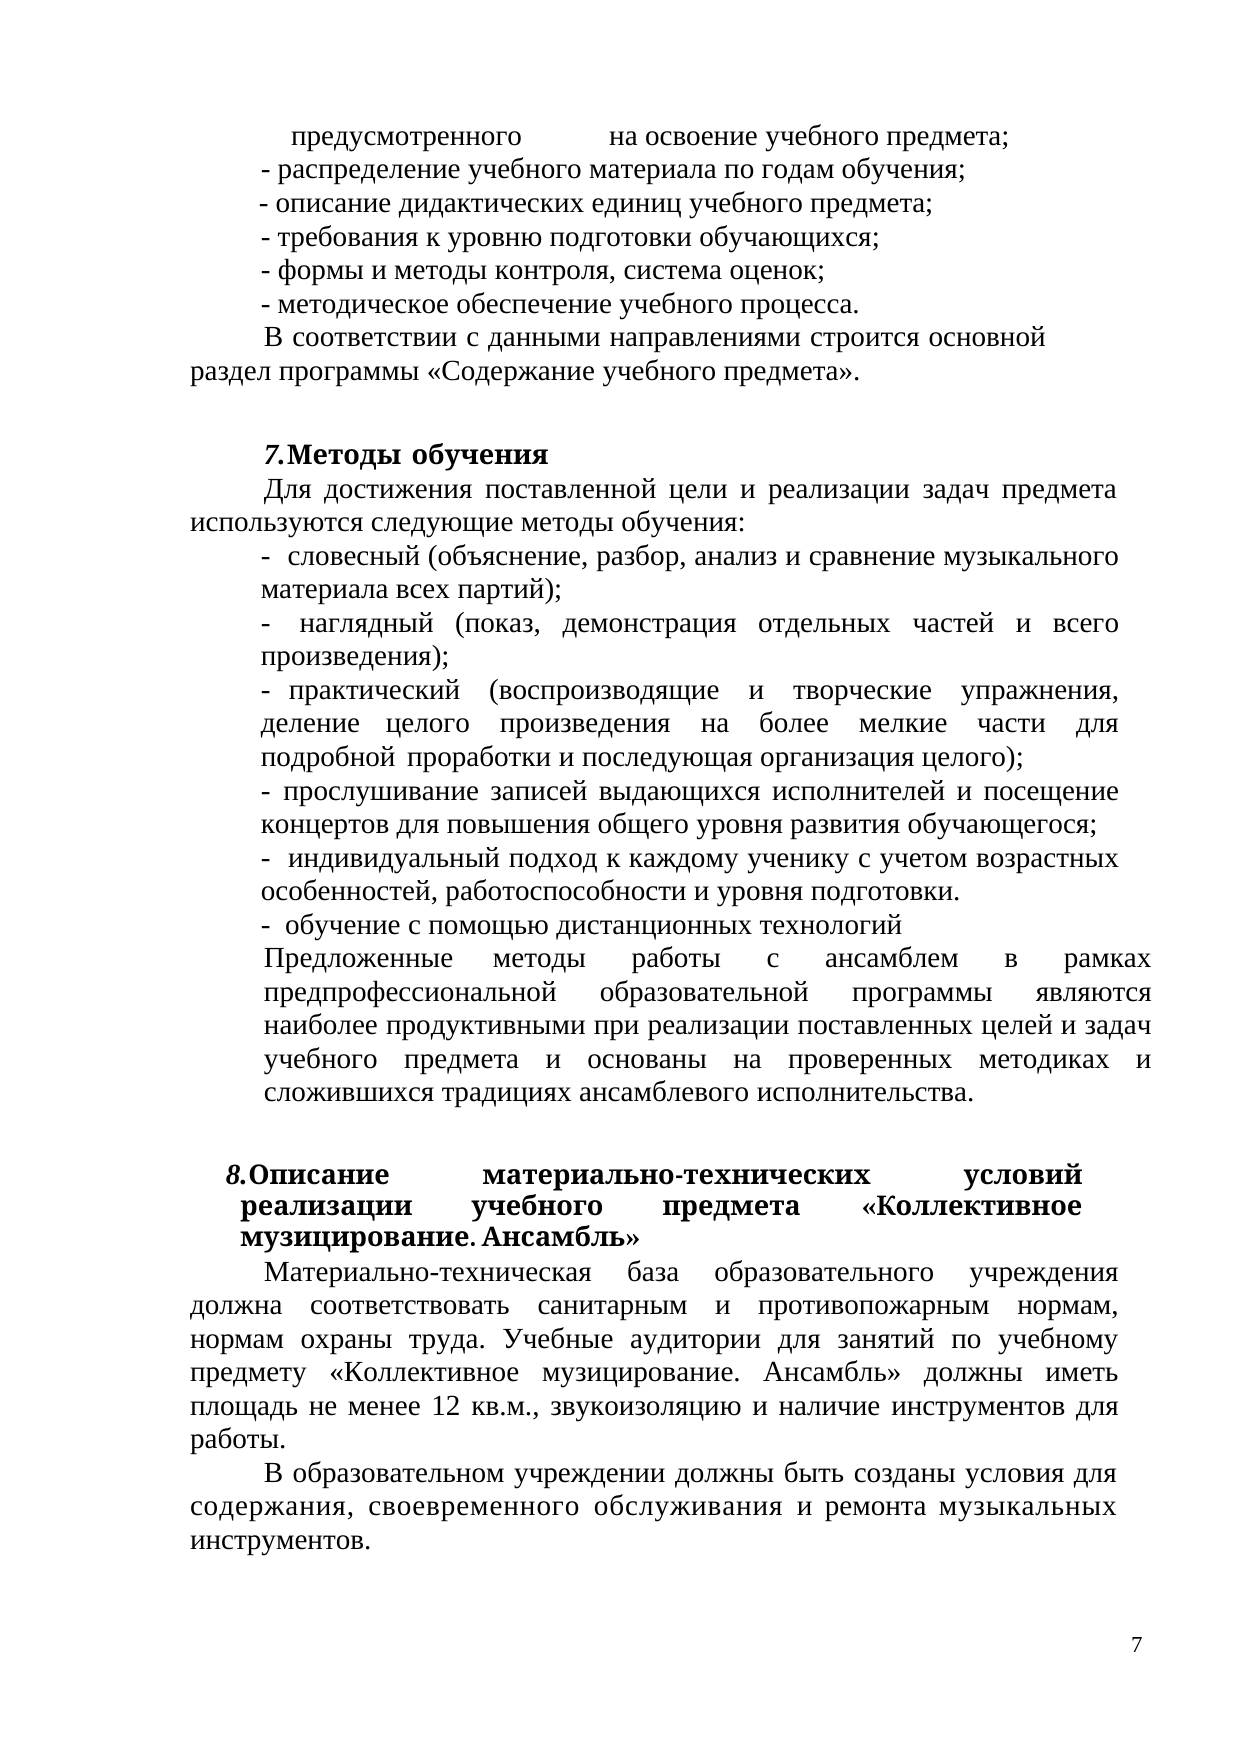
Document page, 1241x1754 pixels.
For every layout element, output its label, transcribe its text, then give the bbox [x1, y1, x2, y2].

list распределение учебного материала по годам обучения; [261, 152, 1152, 185]
text В соответствии с данными направлениями строится основной раздел программы «Содержание учебного предмета». [190, 319, 1119, 386]
list обучение с помощью дистанционных технологий [261, 907, 1152, 940]
list индивидуальный подход к каждому ученику с учетом возрастных особенностей, работоспособности и уровня подготовки. [261, 840, 1119, 907]
text В образовательном учреждении должны быть созданы условия для содержания, своевременного обслуживания и ремонта музыкальных инструментов. [190, 1455, 1117, 1556]
text Предложенные методы работы с ансамблем в рамках предпрофессиональной образовательной программы являются наиболее продуктивными при реализации поставленных целей и задач учебного предмета и основаны на проверенных методиках и сложившихся традициях ансамблевого исполнительства. [264, 940, 1152, 1108]
list наглядный (показ, демонстрация отдельных частей и всего произведения); [261, 605, 1119, 672]
list прослушивание записей выдающихся исполнителей и посещение концертов для повышения общего уровня развития обучающегося; [261, 773, 1119, 840]
list практический (воспроизводящие и творческие упражнения, деление целого произведения на более мелкие части для подробной проработки и последующая организация целого); [261, 672, 1119, 773]
list формы и методы контроля, система оценок; [261, 252, 1152, 286]
subtitle Описание материально-технических условий реализации учебного предмета «Коллективное музицирование. Ансамбль» [226, 1157, 1082, 1254]
text Для достижения поставленной цели и реализации задач предмета используются следующие методы обучения: [190, 471, 1117, 538]
subtitle Методы обучения [263, 437, 1152, 471]
list словесный (объяснение, разбор, анализ и сравнение музыкального материала всех партий); [261, 538, 1119, 605]
text Материально-техническая база образовательного учреждения должна соответствовать санитарным и противопожарным нормам, нормам охраны труда. Учебные аудитории для занятий по учебному предмету «Коллективное музицирование. Ансамбль» должны иметь площадь не менее 12 кв.м., звукоизоляцию и наличие инструментов для работы. [190, 1254, 1119, 1455]
list методическое обеспечение учебного процесса. [261, 286, 1152, 319]
list требования к уровню подготовки обучающихся; [261, 219, 1152, 252]
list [261, 118, 1119, 152]
list описание дидактических единиц учебного предмета; [258, 185, 1152, 219]
